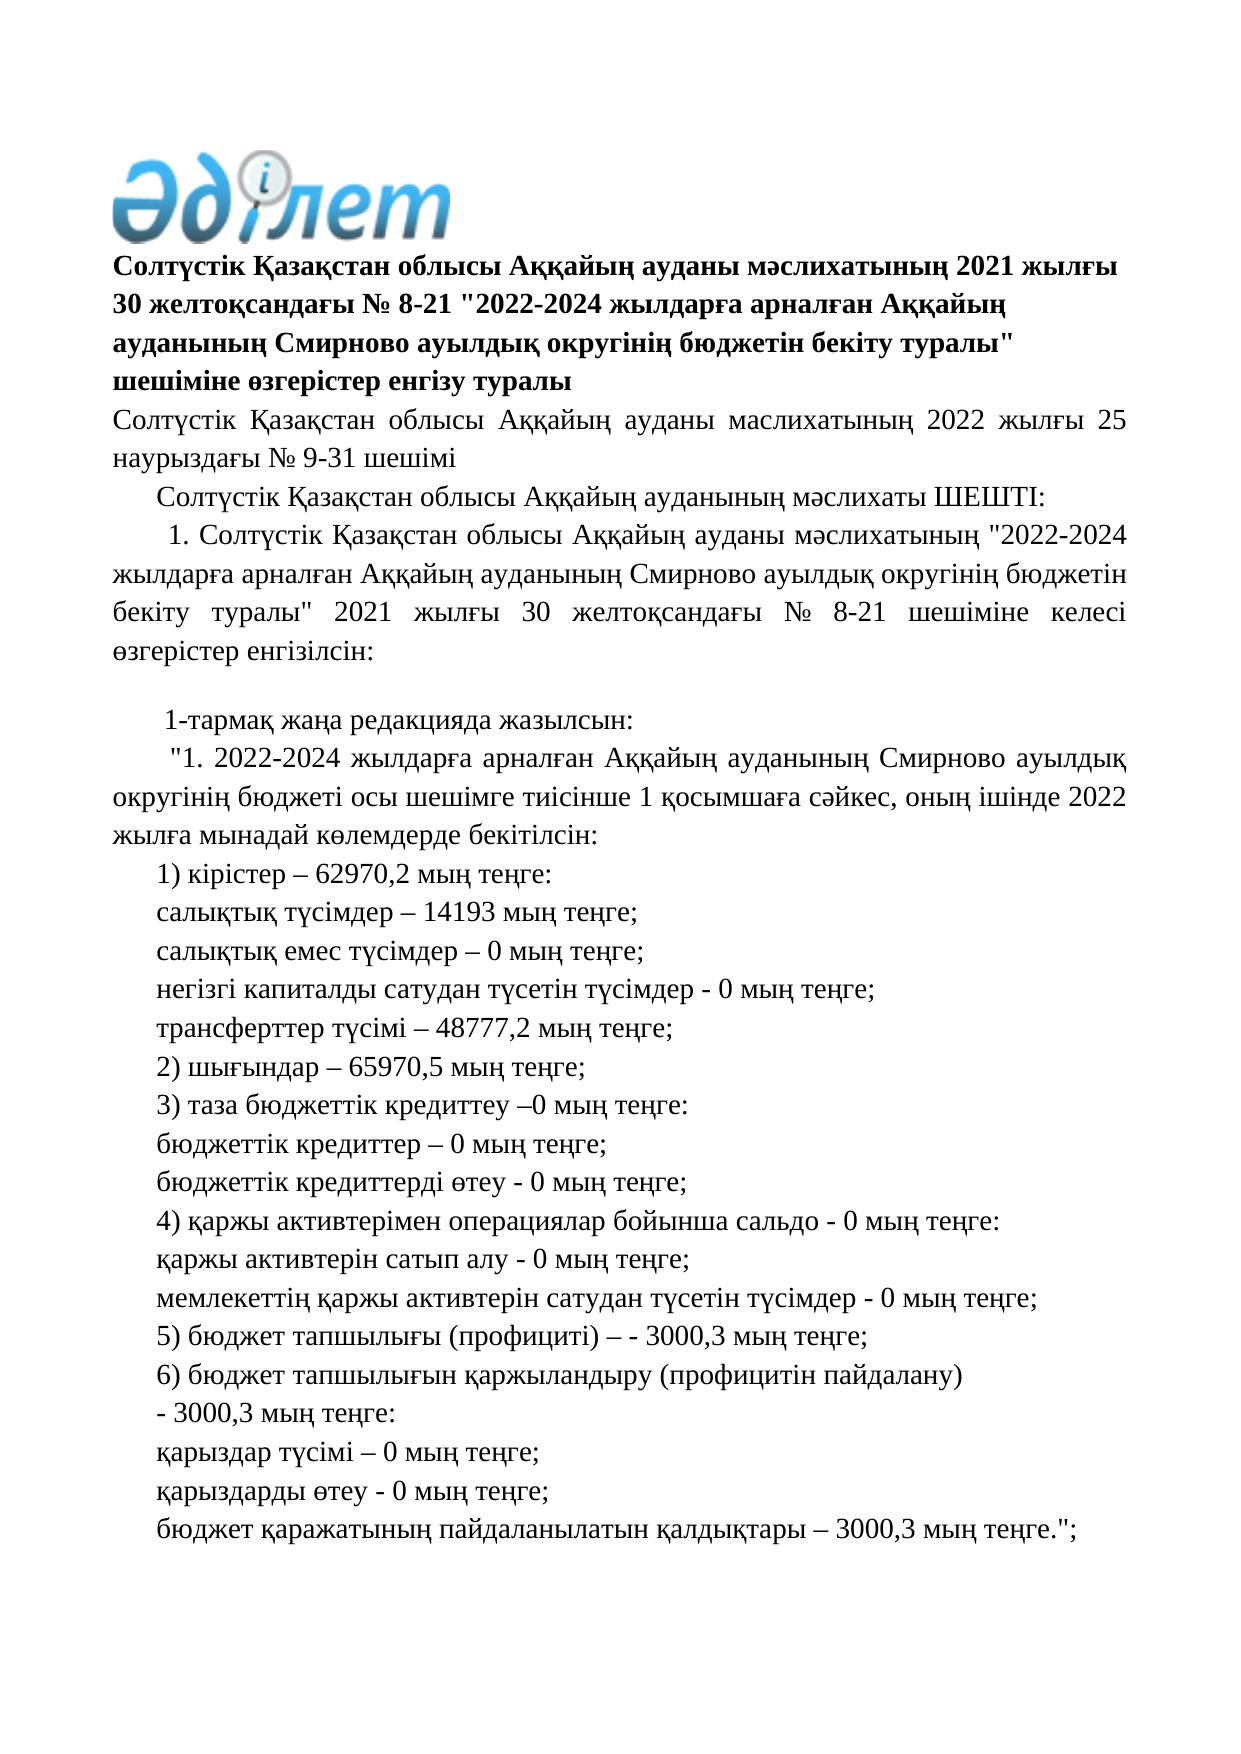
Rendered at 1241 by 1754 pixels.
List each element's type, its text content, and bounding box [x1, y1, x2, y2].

picture [112, 150, 451, 244]
text 1. Солтүстік Қазақстан облысы Аққайың ауданы мәслихатының "2022-2024 жылдарға арналған Аққайың ауданының Смирново ауылдық округінің бюджетін бекіту туралы" 2021 жылғы 30 желтоқсандағы № 8-21 шешіміне келесі өзгерістер енгізілсін: [112, 517, 1128, 667]
text 1) кірістер – 62970,2 мың теңге: [112, 856, 1128, 889]
text салықтық емес түсімдер – 0 мың теңге; [112, 933, 1128, 967]
text 3) таза бюджеттік кредиттеу –0 мың теңге: [112, 1087, 1128, 1121]
text 4) қаржы активтерімен операциялар бойынша сальдо - 0 мың теңге: [112, 1203, 1128, 1236]
text негізгі капиталды сатудан түсетін түсімдер - 0 мың теңге; [112, 972, 1128, 1005]
text бюджеттік кредиттер – 0 мың теңге; [112, 1126, 1128, 1159]
text 5) бюджет тапшылығы (профициті) – - 3000,3 мың теңге; [112, 1318, 1128, 1352]
text 6) бюджет тапшылығын қаржыландыру (профицитін пайдалану) [112, 1357, 1128, 1391]
text қаржы активтерін сатып алу - 0 мың теңге; [112, 1241, 1128, 1275]
text салықтық түсімдер – 14193 мың теңге; [112, 894, 1128, 928]
text қарыздар түсімі – 0 мың теңге; [112, 1434, 1128, 1468]
text "1. 2022-2024 жылдарға арналған Аққайың ауданының Смирново ауылдық округінің бюджеті осы шешімге тиісінше 1 қосымшаға сәйкес, оның ішінде 2022 жылға мынадай көлемдерде бекітілсін: [112, 740, 1128, 851]
text Солтүстік Қазақстан облысы Аққайың ауданы маслихатының 2022 жылғы 25 наурыздағы № 9-31 шешімі [112, 402, 1128, 474]
text мемлекеттің қаржы активтерін сатудан түсетін түсімдер - 0 мың теңге; [112, 1280, 1128, 1313]
text Солтүстік Қазақстан облысы Аққайың ауданының мәслихаты ШЕШТІ: [112, 479, 1128, 512]
text бюджеттік кредиттерді өтеу - 0 мың теңге; [112, 1164, 1128, 1198]
text бюджет қаражатының пайдаланылатын қалдықтары – 3000,3 мың теңге."; [112, 1511, 1128, 1545]
text - 3000,3 мың теңге: [112, 1396, 1128, 1429]
text 2) шығындар – 65970,5 мың теңге; [112, 1049, 1128, 1082]
text Солтүстік Қазақстан облысы Аққайың ауданы мәслихатының 2021 жылғы 30 желтоқсандағы № 8-21 "2022-2024 жылдарға арналған Аққайың ауданының Смирново ауылдық округінің бюджетін бекіту туралы" шешіміне өзгерістер енгізу туралы [112, 248, 1128, 397]
text трансферттер түсімі – 48777,2 мың теңге; [112, 1010, 1128, 1044]
text 1-тармақ жаңа редакцияда жазылсын: [112, 702, 1128, 735]
text қарыздарды өтеу - 0 мың теңге; [112, 1473, 1128, 1506]
